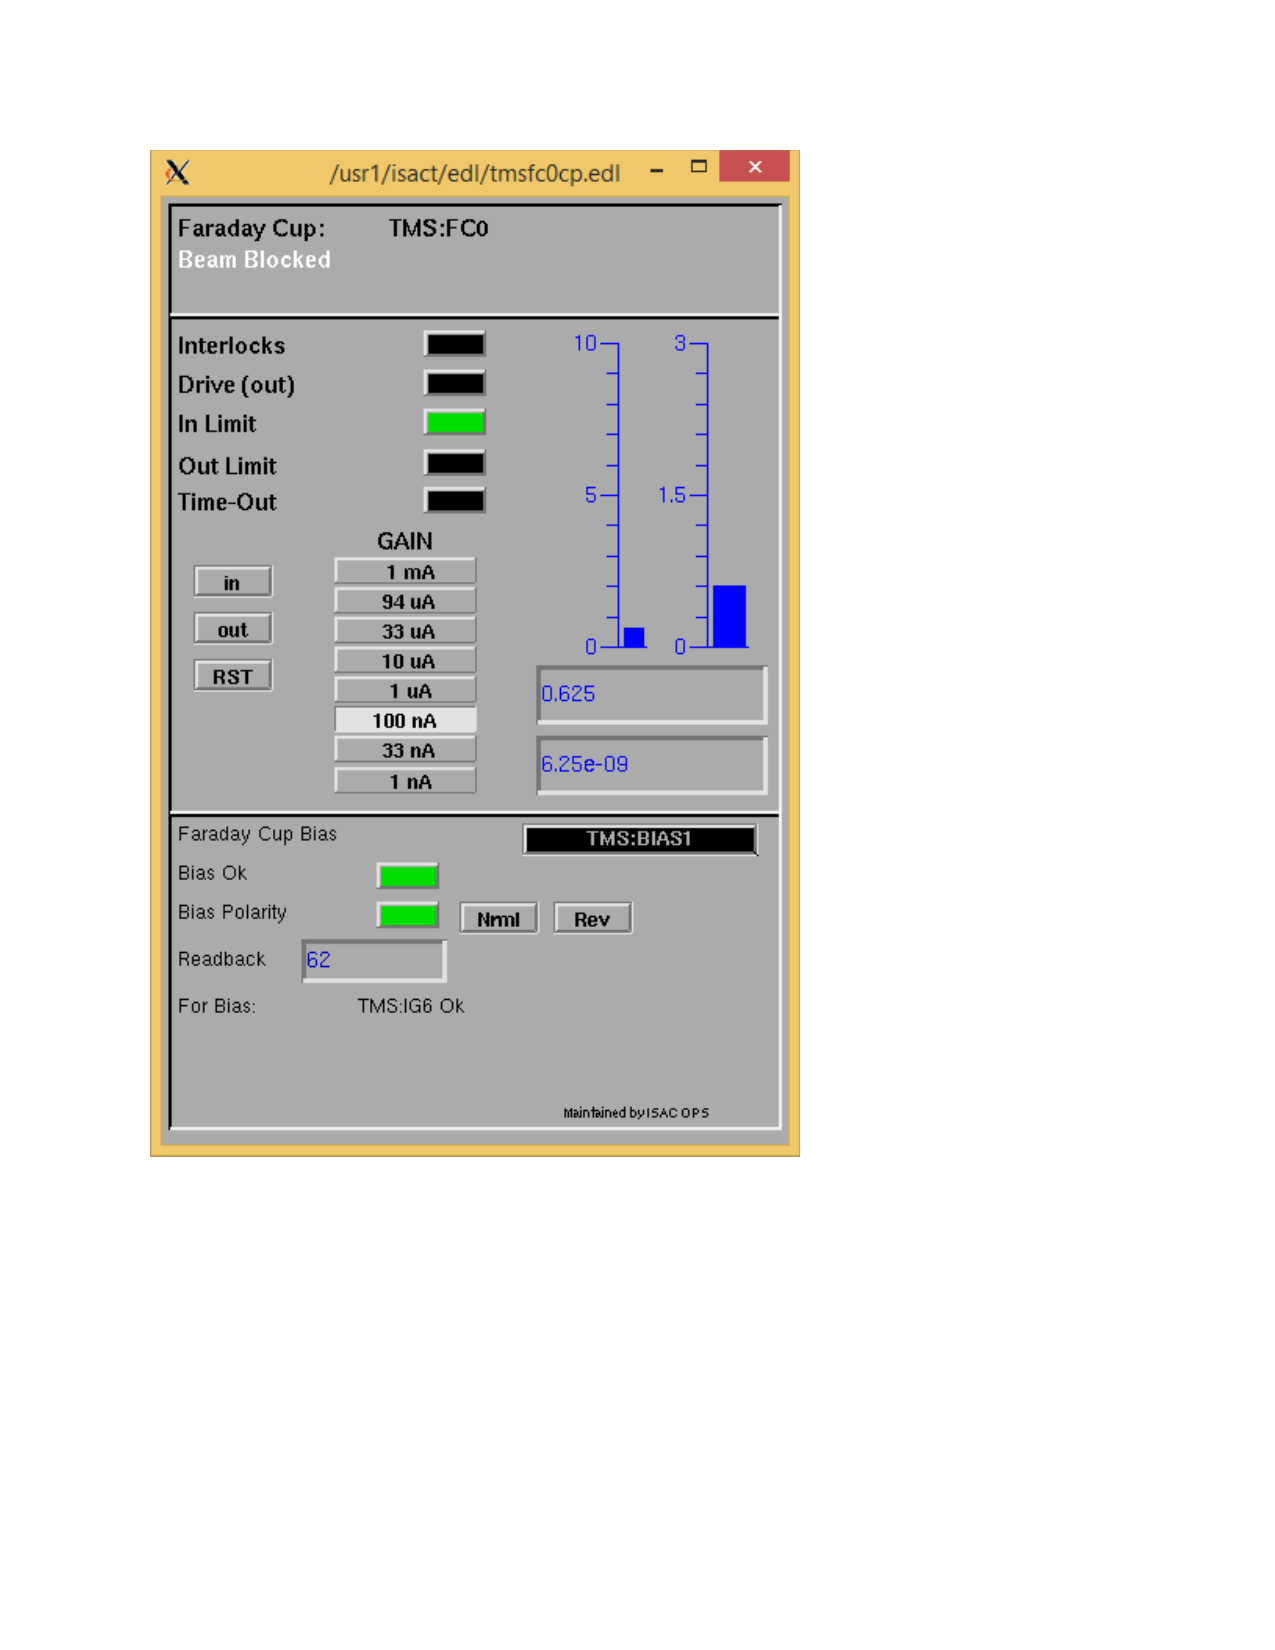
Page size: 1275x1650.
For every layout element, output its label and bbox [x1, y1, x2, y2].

picture [150, 150, 800, 1157]
